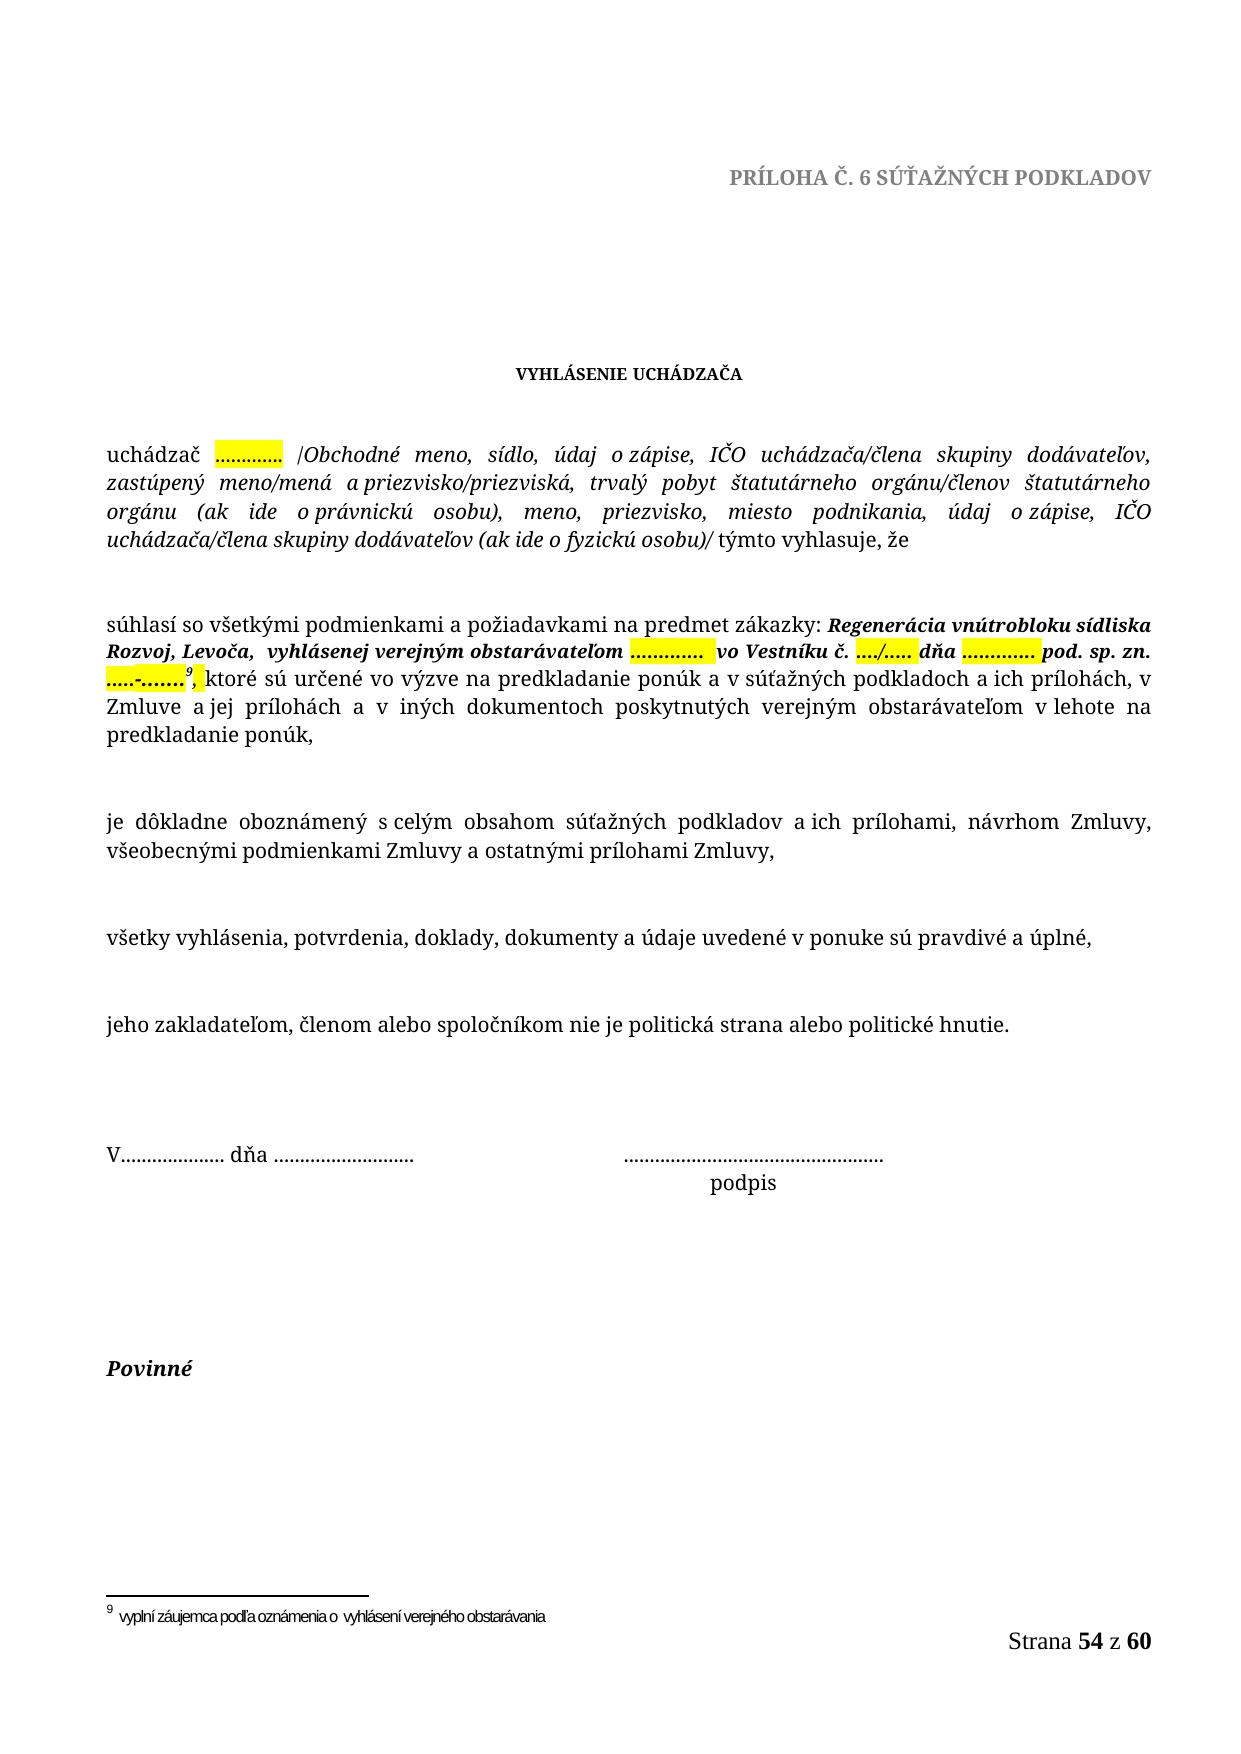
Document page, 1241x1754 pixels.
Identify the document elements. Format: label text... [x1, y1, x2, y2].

text je dôkladne oboznámený s celým obsahom súťažných podkladov a ich prílohami, návrhom Zmluvy, všeobecnými podmienkami Zmluvy a ostatnými prílohami Zmluvy, [106, 807, 1152, 864]
text jeho zakladateľom, členom alebo spoločníkom nie je politická strana alebo politické hnutie. [106, 1010, 1152, 1038]
text V.................... dňa ........................... .................................................. [106, 1140, 1152, 1168]
text podpis [106, 1168, 1152, 1197]
text Povinné [106, 1354, 1152, 1382]
text uchádzač ............. /Obchodné meno, sídlo, údaj o zápise, IČO uchádzača/člena skupiny dodávateľov, zastúpený meno/mená a priezvisko/priezviská, trvalý pobyt štatutárneho orgánu/členov štatutárneho orgánu (ak ide o právnickú osobu), meno, priezvisko, miesto podnikania, údaj o zápise, IČO uchádzača/člena skupiny dodávateľov (ak ide o fyzickú osobu)/ týmto vyhlasuje, že [106, 440, 1152, 554]
text všetky vyhlásenia, potvrdenia, doklady, dokumenty a údaje uvedené v ponuke sú pravdivé a úplné, [106, 923, 1152, 951]
text súhlasí so všetkými podmienkami a požiadavkami na predmet zákazky: Regenerácia vnútrobloku sídliska Rozvoj, Levoča, vyhlásenej verejným obstarávateľom ............. vo Vestníku č. ..../..... dňa ............. pod. sp. zn. .....-......., ktoré sú určené vo výzve na predkladanie ponúk a v súťažných podkladoch a ich prílohách, v Zmluve a jej prílohách a v iných dokumentoch poskytnutých verejným obstarávateľom v lehote na predkladanie ponúk, [106, 610, 1152, 749]
text vyhlásenie uchádzača [106, 358, 1152, 387]
text PRÍLOHA Č. 6 Súťažných podkladov [106, 163, 1152, 191]
